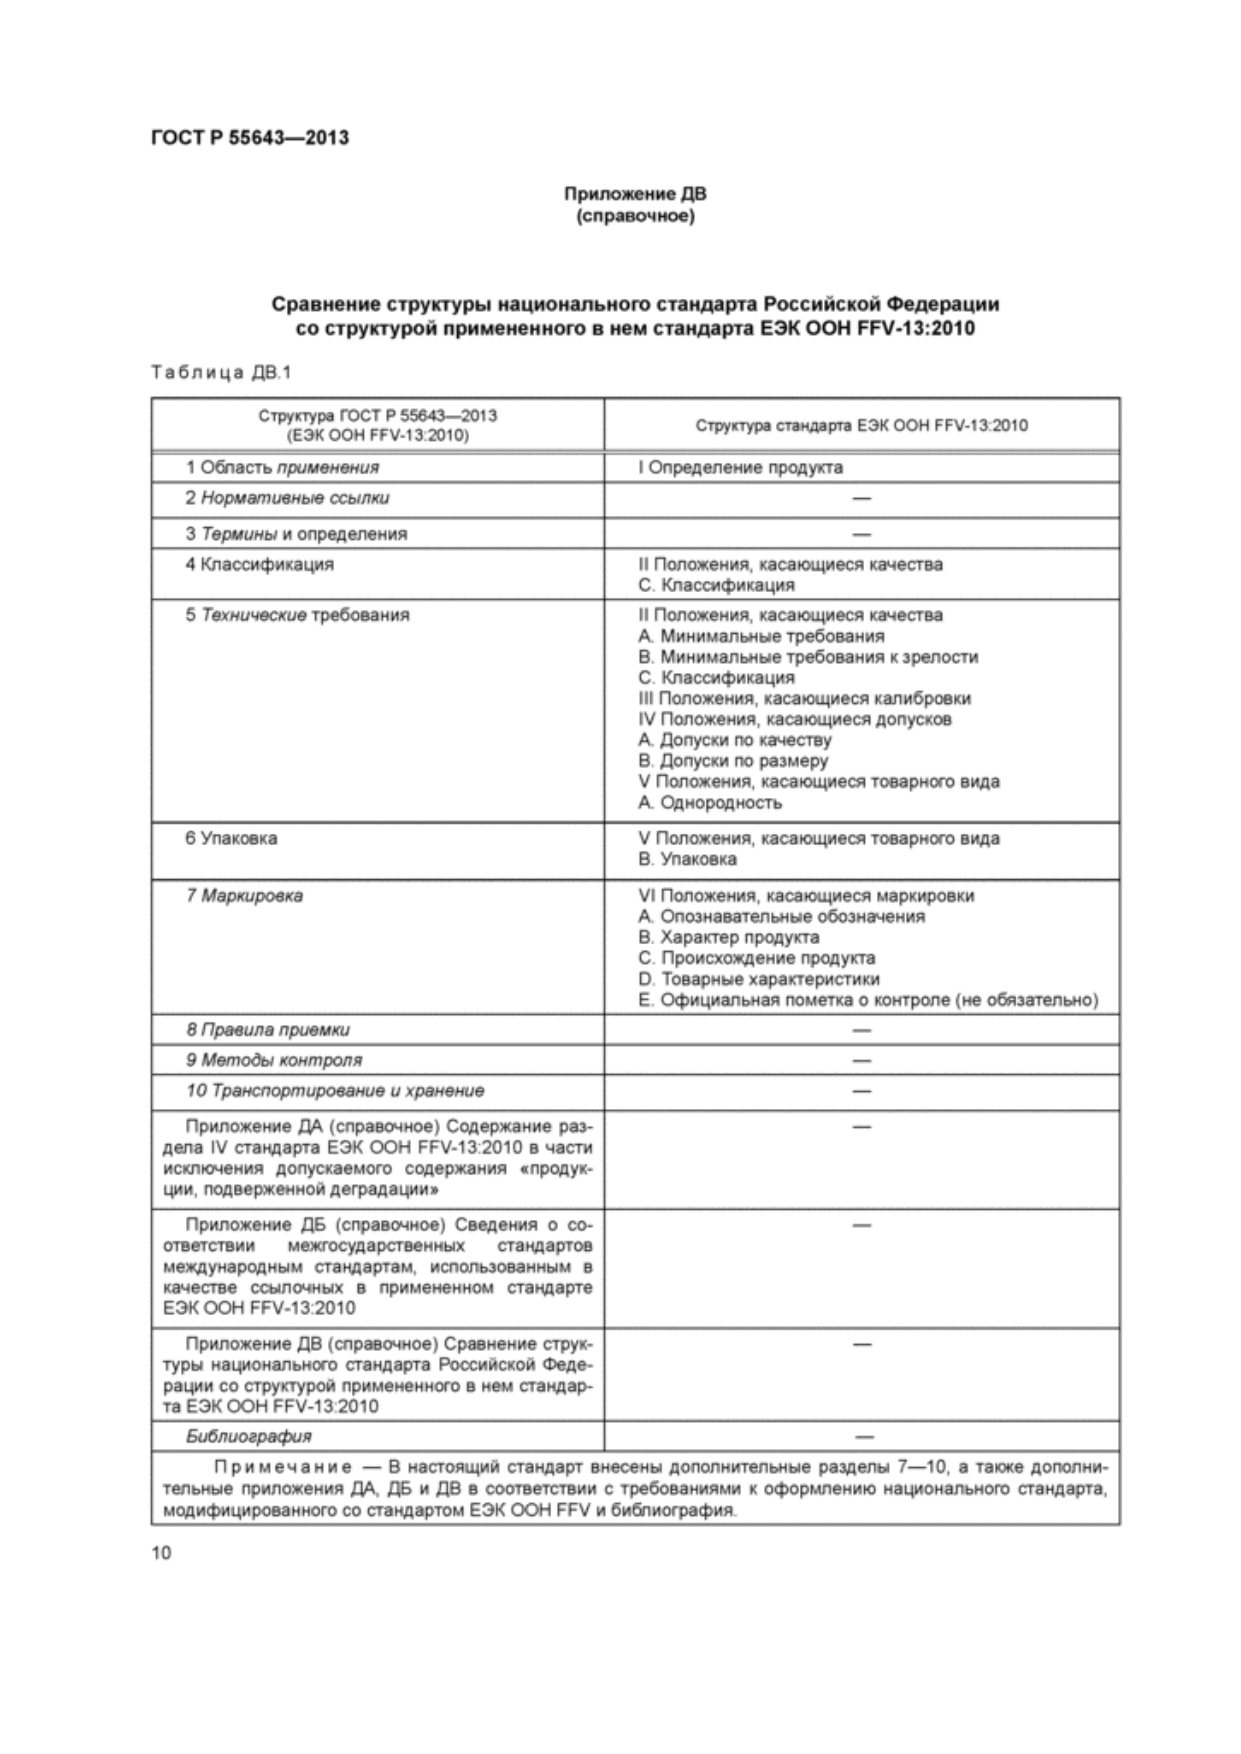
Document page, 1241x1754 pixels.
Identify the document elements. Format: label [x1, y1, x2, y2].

picture [132, 118, 1140, 1575]
